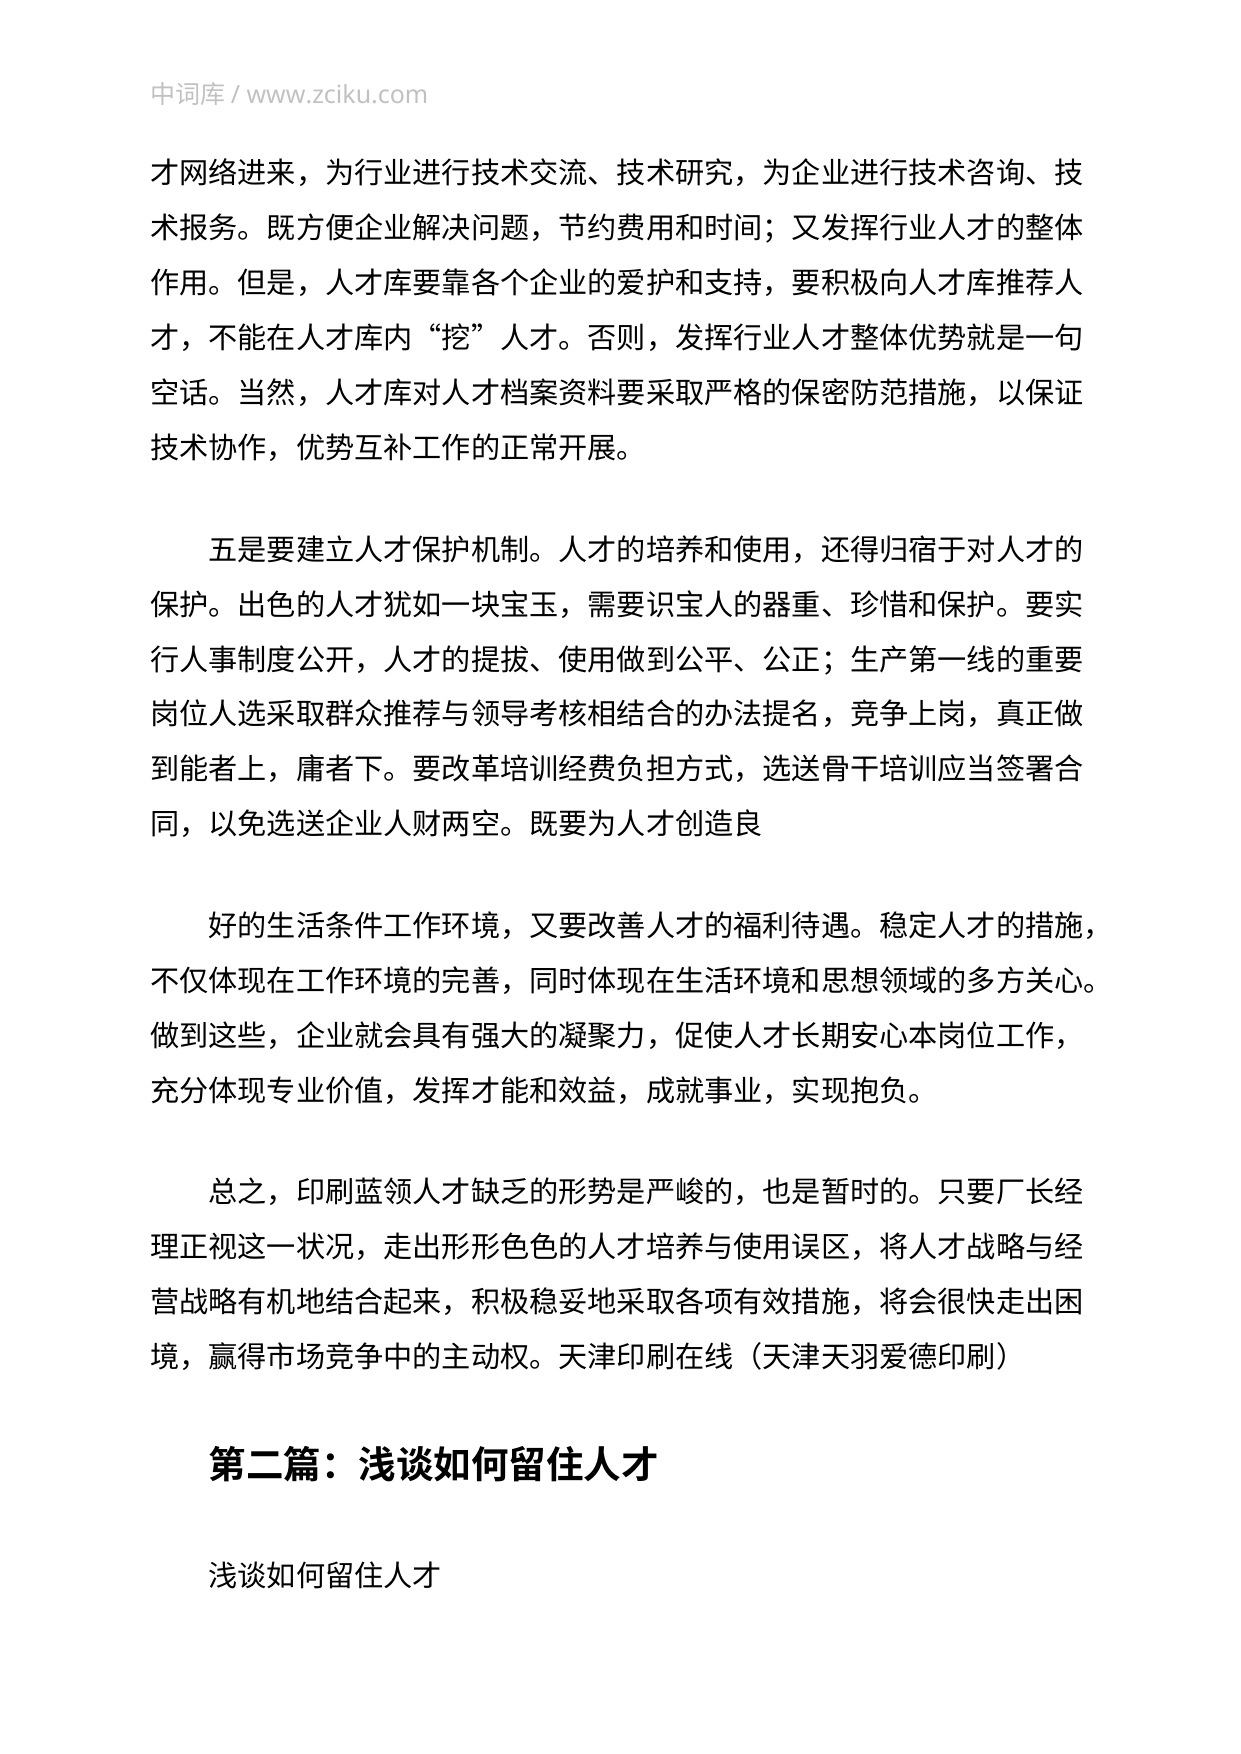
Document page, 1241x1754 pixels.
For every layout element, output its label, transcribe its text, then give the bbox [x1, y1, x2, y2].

text 好的生活条件工作环境，又要改善人才的福利待遇。稳定人才的措施，不仅体现在工作环境的完善，同时体现在生活环境和思想领域的多方关心。做到这些，企业就会具有强大的凝聚力，促使人才长期安心本岗位工作，充分体现专业价值，发挥才能和效益，成就事业，实现抱负。 [150, 902, 1090, 1109]
text 五是要建立人才保护机制。人才的培养和使用，还得归宿于对人才的保护。出色的人才犹如一块宝玉，需要识宝人的器重、珍惜和保护。要实行人事制度公开，人才的提拔、使用做到公平、公正；生产第一线的重要岗位人选采取群众推荐与领导考核相结合的办法提名，竞争上岗，真正做到能者上，庸者下。要改革培训经费负担方式，选送骨干培训应当签署合同，以免选送企业人财两空。既要为人才创造良 [150, 526, 1090, 843]
text 浅谈如何留住人才 [150, 1553, 1090, 1595]
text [150, 150, 1090, 467]
text 总之，印刷蓝领人才缺乏的形势是严峻的，也是暂时的。只要厂长经理正视这一状况，走出形形色色的人才培养与使用误区，将人才战略与经营战略有机地结合起来，积极稳妥地采取各项有效措施，将会很快走出困境，赢得市场竞争中的主动权。天津印刷在线（天津天羽爱德印刷） [150, 1169, 1090, 1376]
text 第二篇：浅谈如何留住人才 [150, 1435, 1090, 1490]
